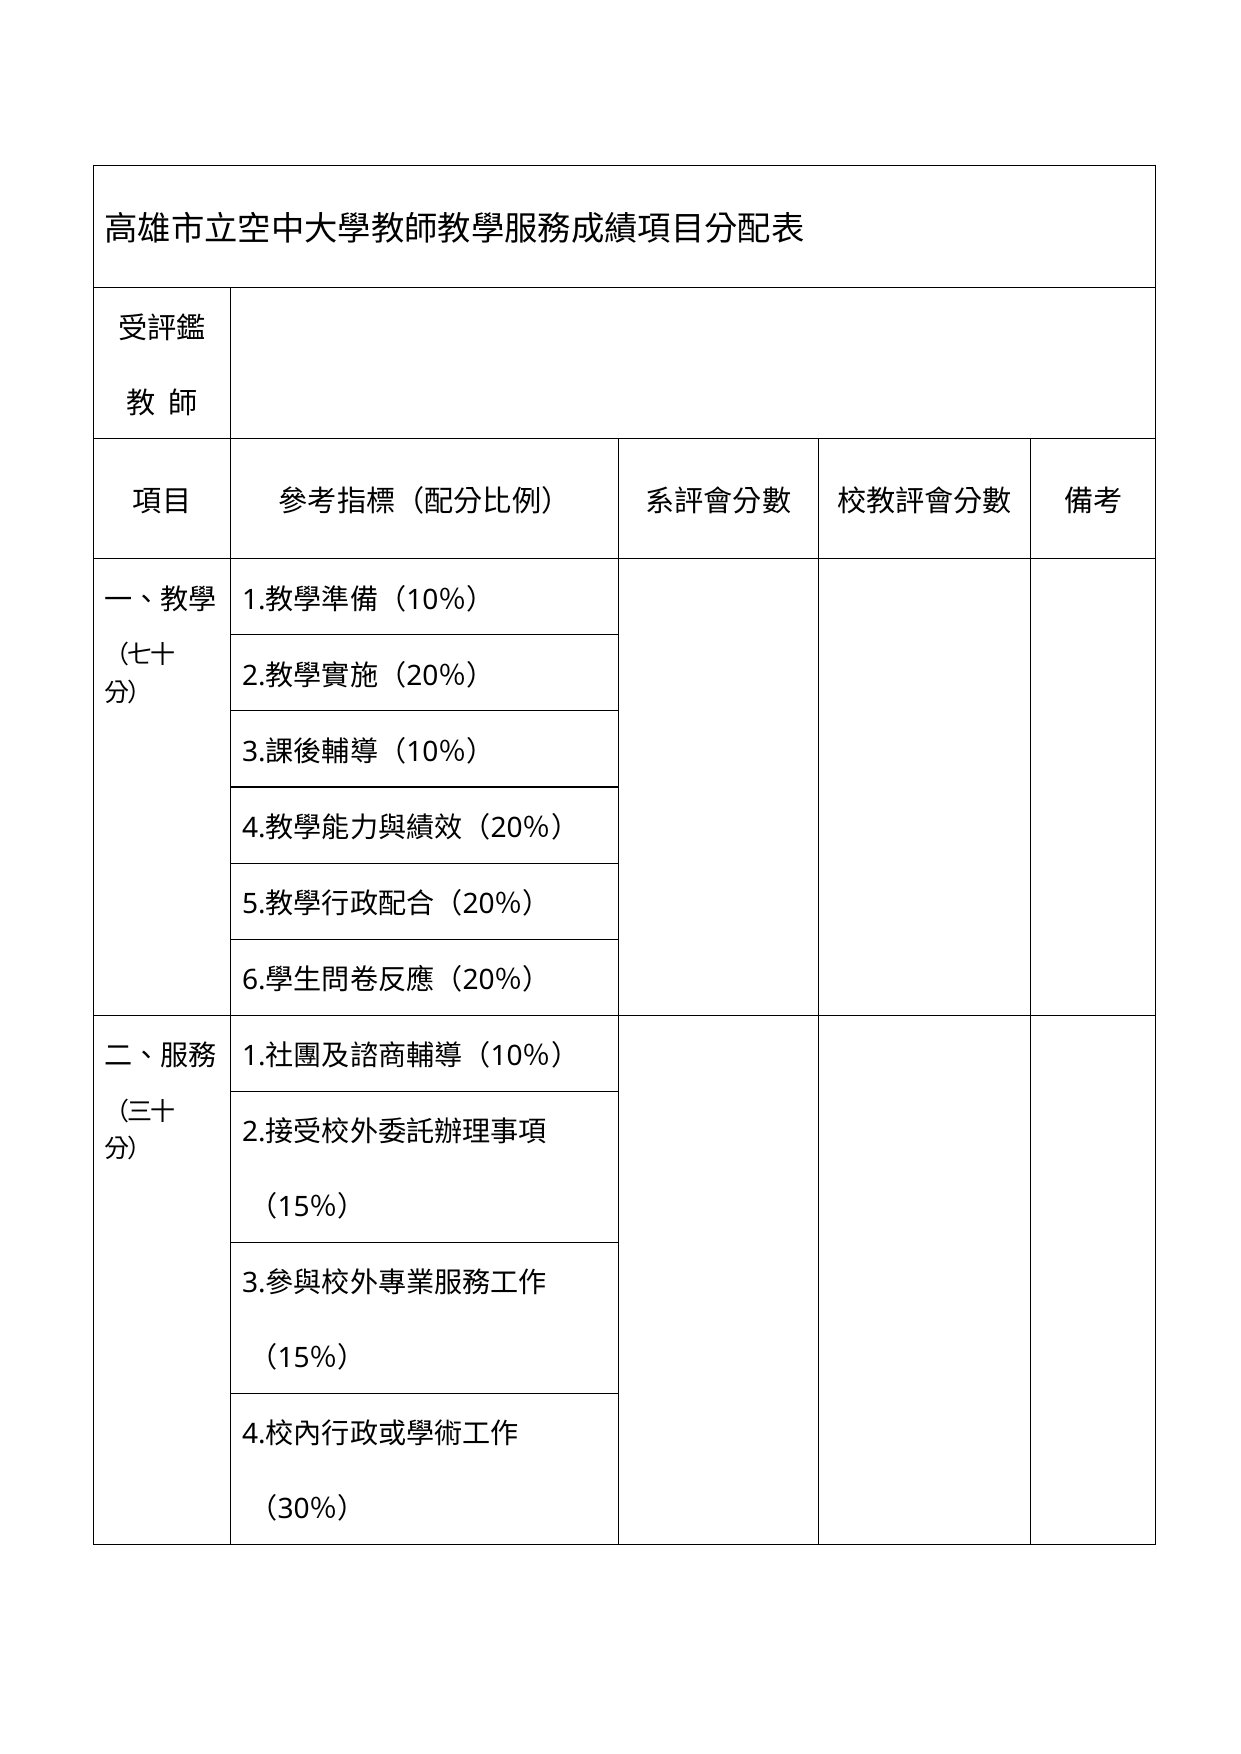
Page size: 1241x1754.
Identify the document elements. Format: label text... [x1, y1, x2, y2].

table_cell 6.學生問卷反應（20％） [231, 940, 618, 1014]
table_cell [819, 559, 1030, 1014]
table_cell [619, 1016, 818, 1544]
table_cell 受評鑑 教 師 [94, 288, 230, 438]
table_cell 1.社團及諮商輔導（10％） [231, 1016, 618, 1091]
table_cell 5.教學行政配合（20％） [231, 864, 618, 938]
table_header 高雄市立空中大學教師教學服務成績項目分配表 [94, 166, 1155, 287]
table_cell 項目 [94, 439, 230, 558]
table_cell 1.教學準備（10％） [231, 559, 618, 634]
table_cell [1031, 1016, 1155, 1544]
table_cell [819, 1016, 1030, 1544]
table_cell [619, 559, 818, 1014]
table_cell [231, 288, 1155, 438]
table_cell 備考 [1031, 439, 1155, 558]
table_cell [1031, 559, 1155, 1014]
table_cell 3.參與校外專業服務工作 （15％） [231, 1243, 618, 1393]
table_cell 2.接受校外委託辦理事項 （15％） [231, 1092, 618, 1242]
table_cell 參考指標（配分比例） [231, 439, 618, 558]
table_cell 2.教學實施（20％） [231, 635, 618, 710]
table_cell 二、服務 （三十分） [94, 1016, 230, 1544]
table_cell 系評會分數 [619, 439, 818, 558]
table_cell 校教評會分數 [819, 439, 1030, 558]
table_cell 4.校內行政或學術工作 （30％） [231, 1394, 618, 1544]
table_cell 一、教學 （七十分） [94, 559, 230, 1014]
table_cell 4.教學能力與績效（20％） [231, 788, 618, 862]
table_cell 3.課後輔導（10％） [231, 711, 618, 786]
